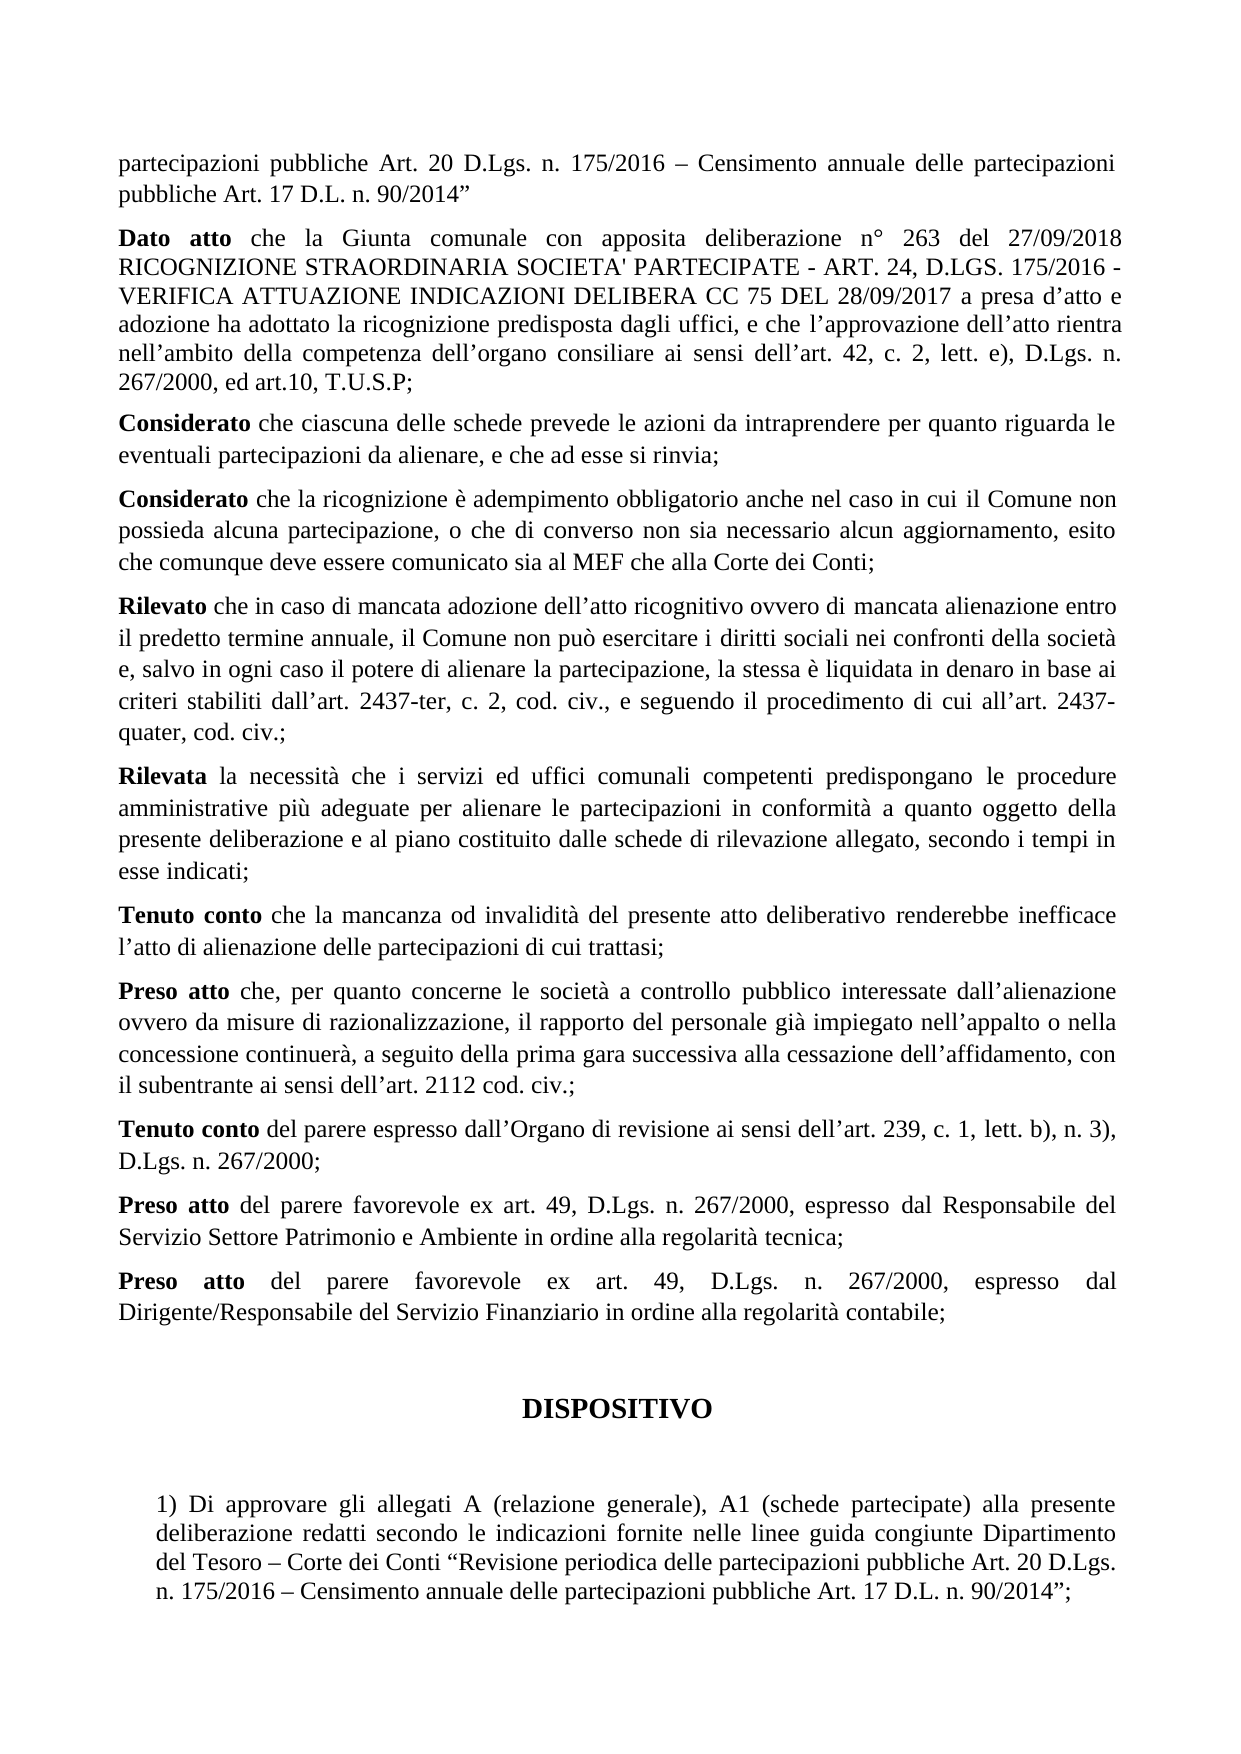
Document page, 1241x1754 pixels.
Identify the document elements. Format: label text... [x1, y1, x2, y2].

text Rilevato che in caso di mancata adozione dell’atto ricognitivo ovvero di mancata alienazione entro il predetto termine annuale, il Comune non può esercitare i diritti sociali nei confronti della società e, salvo in ogni caso il potere di alienare la partecipazione, la stessa è liquidata in denaro in base ai criteri stabiliti dall’art. 2437-ter, c. 2, cod. civ., e seguendo il procedimento di cui all’art. 2437-quater, cod. civ.; [118, 591, 1117, 746]
text Preso atto del parere favorevole ex art. 49, D.Lgs. n. 267/2000, espresso dal Responsabile del Servizio Settore Patrimonio e Ambiente in ordine alla regolarità tecnica; [118, 1190, 1116, 1250]
text 1) Di approvare gli allegati A (relazione generale), A1 (schede partecipate) alla presente deliberazione redatti secondo le indicazioni fornite nelle linee guida congiunte Dipartimento del Tesoro – Corte dei Conti “Revisione periodica delle partecipazioni pubbliche Art. 20 D.Lgs. n. 175/2016 – Censimento annuale delle partecipazioni pubbliche Art. 17 D.L. n. 90/2014”; [156, 1489, 1117, 1604]
text Rilevata la necessità che i servizi ed uffici comunali competenti predispongano le procedure amministrative più adeguate per alienare le partecipazioni in conformità a quanto oggetto della presente deliberazione e al piano costituito dalle schede di rilevazione allegato, secondo i tempi in esse indicati; [118, 761, 1117, 885]
text DISPOSITIVO [118, 1391, 1117, 1424]
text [118, 148, 1117, 208]
text Tenuto conto che la mancanza od invalidità del presente atto deliberativo renderebbe inefficace l’atto di alienazione delle partecipazioni di cui trattasi; [118, 900, 1116, 960]
text Dato atto che la Giunta comunale con apposita deliberazione n° 263 del 27/09/2018 RICOGNIZIONE STRAORDINARIA SOCIETA' PARTECIPATE - ART. 24, D.LGS. 175/2016 - VERIFICA ATTUAZIONE INDICAZIONI DELIBERA CC 75 DEL 28/09/2017 a presa d’atto e adozione ha adottato la ricognizione predisposta dagli uffici, e che l’approvazione dell’atto rientra nell’ambito della competenza dell’organo consiliare ai sensi dell’art. 42, c. 2, lett. e), D.Lgs. n. 267/2000, ed art.10, T.U.S.P; [118, 223, 1122, 396]
text Preso atto che, per quanto concerne le società a controllo pubblico interessate dall’alienazione ovvero da misure di razionalizzazione, il rapporto del personale già impiegato nell’appalto o nella concessione continuerà, a seguito della prima gara successiva alla cessazione dell’affidamento, con il subentrante ai sensi dell’art. 2112 cod. civ.; [118, 976, 1117, 1099]
text Preso atto del parere favorevole ex art. 49, D.Lgs. n. 267/2000, espresso dal Dirigente/Responsabile del Servizio Finanziario in ordine alla regolarità contabile; [118, 1266, 1117, 1326]
text Tenuto conto del parere espresso dall’Organo di revisione ai sensi dell’art. 239, c. 1, lett. b), n. 3), D.Lgs. n. 267/2000; [118, 1114, 1117, 1175]
text Considerato che la ricognizione è adempimento obbligatorio anche nel caso in cui il Comune non possieda alcuna partecipazione, o che di converso non sia necessario alcun aggiornamento, esito che comunque deve essere comunicato sia al MEF che alla Corte dei Conti; [118, 484, 1117, 576]
text Considerato che ciascuna delle schede prevede le azioni da intraprendere per quanto riguarda le eventuali partecipazioni da alienare, e che ad esse si rinvia; [118, 408, 1117, 468]
